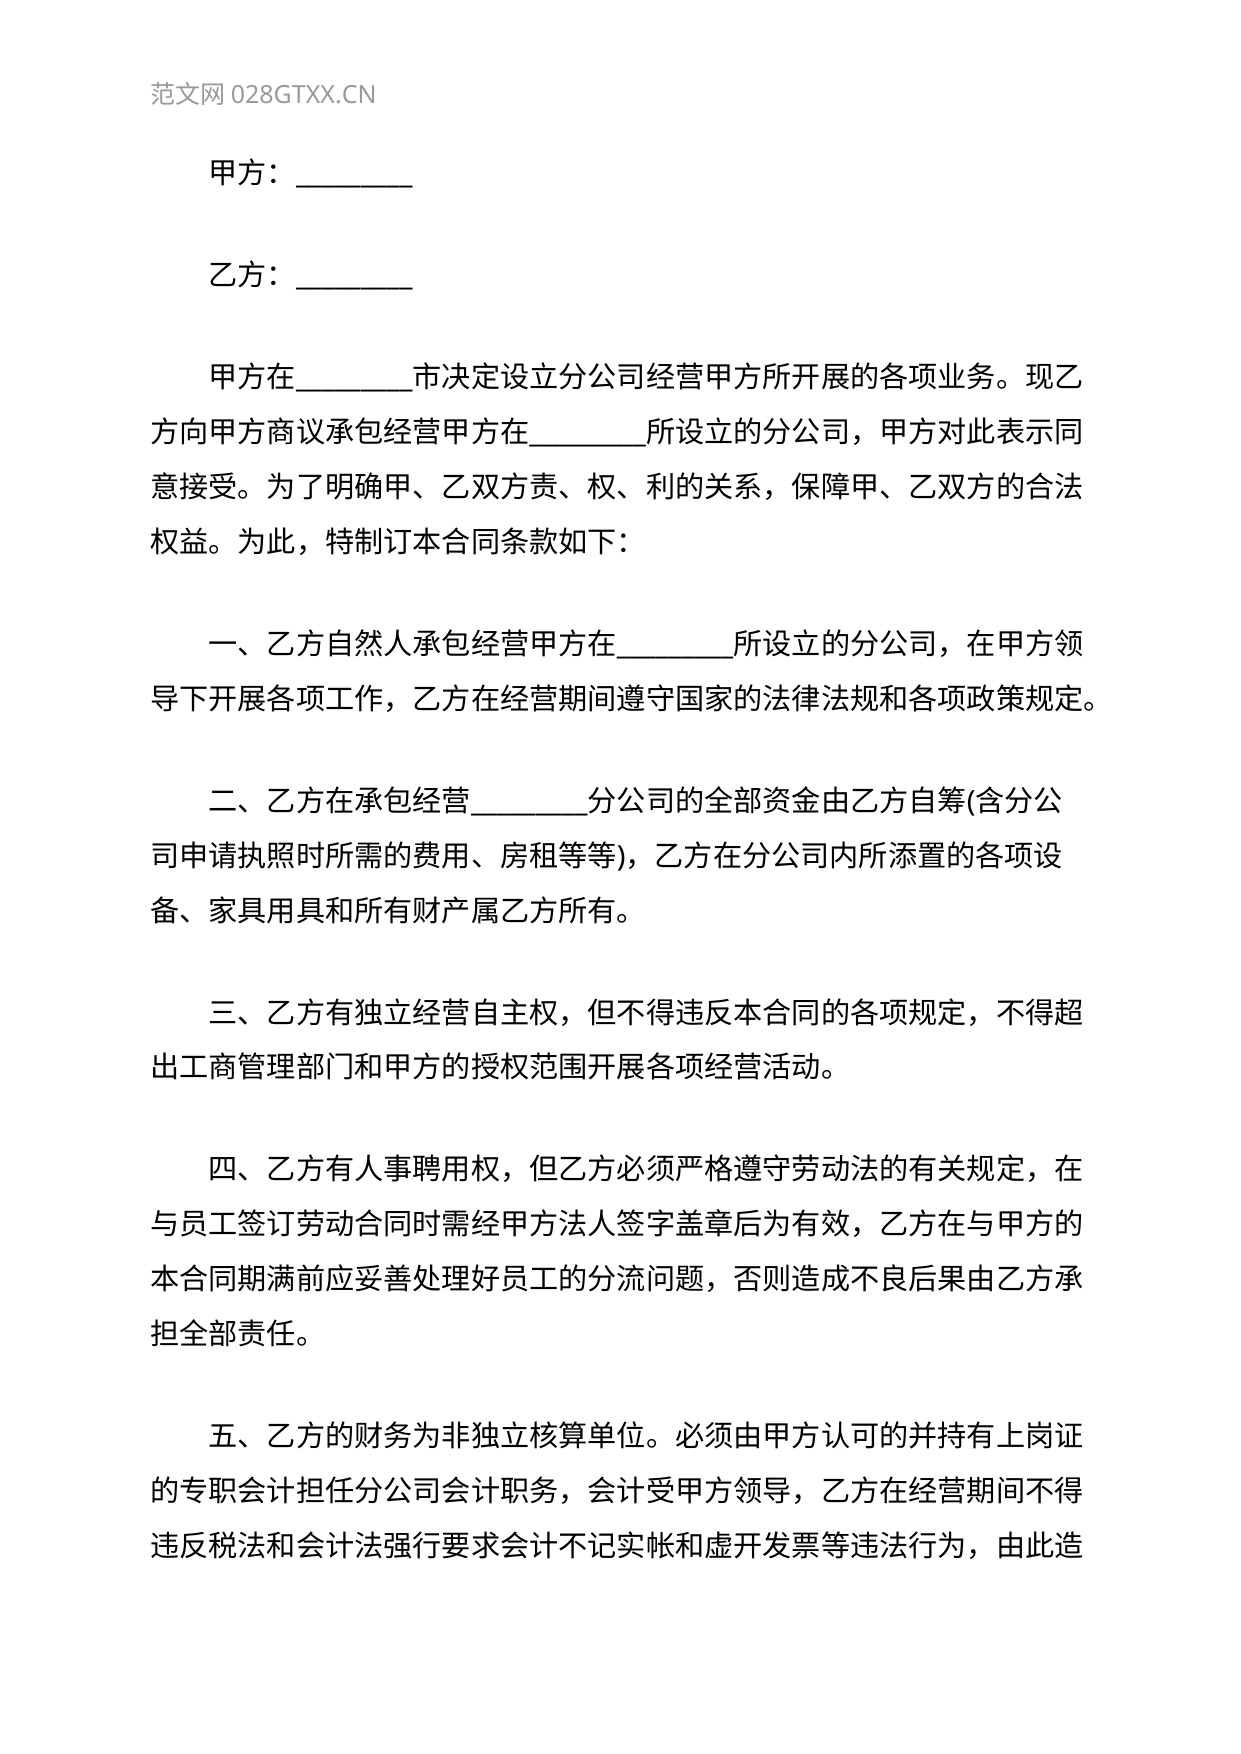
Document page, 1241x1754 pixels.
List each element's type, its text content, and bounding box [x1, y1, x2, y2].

text 乙方：_________ [150, 252, 1090, 294]
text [150, 1412, 1090, 1564]
text 三、乙方有独立经营自主权，但不得违反本合同的各项规定，不得超出工商管理部门和甲方的授权范围开展各项经营活动。 [150, 989, 1090, 1086]
text 四、乙方有人事聘用权，但乙方必须严格遵守劳动法的有关规定，在与员工签订劳动合同时需经甲方法人签字盖章后为有效，乙方在与甲方的本合同期满前应妥善处理好员工的分流问题，否则造成不良后果由乙方承担全部责任。 [150, 1146, 1090, 1353]
text 一、乙方自然人承包经营甲方在_________所设立的分公司，在甲方领导下开展各项工作，乙方在经营期间遵守国家的法律法规和各项政策规定。 [150, 621, 1090, 718]
text 甲方在_________市决定设立分公司经营甲方所开展的各项业务。现乙方向甲方商议承包经营甲方在_________所设立的分公司，甲方对此表示同意接受。为了明确甲、乙双方责、权、利的关系，保障甲、乙双方的合法权益。为此，特制订本合同条款如下： [150, 354, 1090, 561]
text 甲方：_________ [150, 150, 1090, 192]
text 二、乙方在承包经营_________分公司的全部资金由乙方自筹(含分公司申请执照时所需的费用、房租等等)，乙方在分公司内所添置的各项设备、家具用具和所有财产属乙方所有。 [150, 777, 1090, 930]
